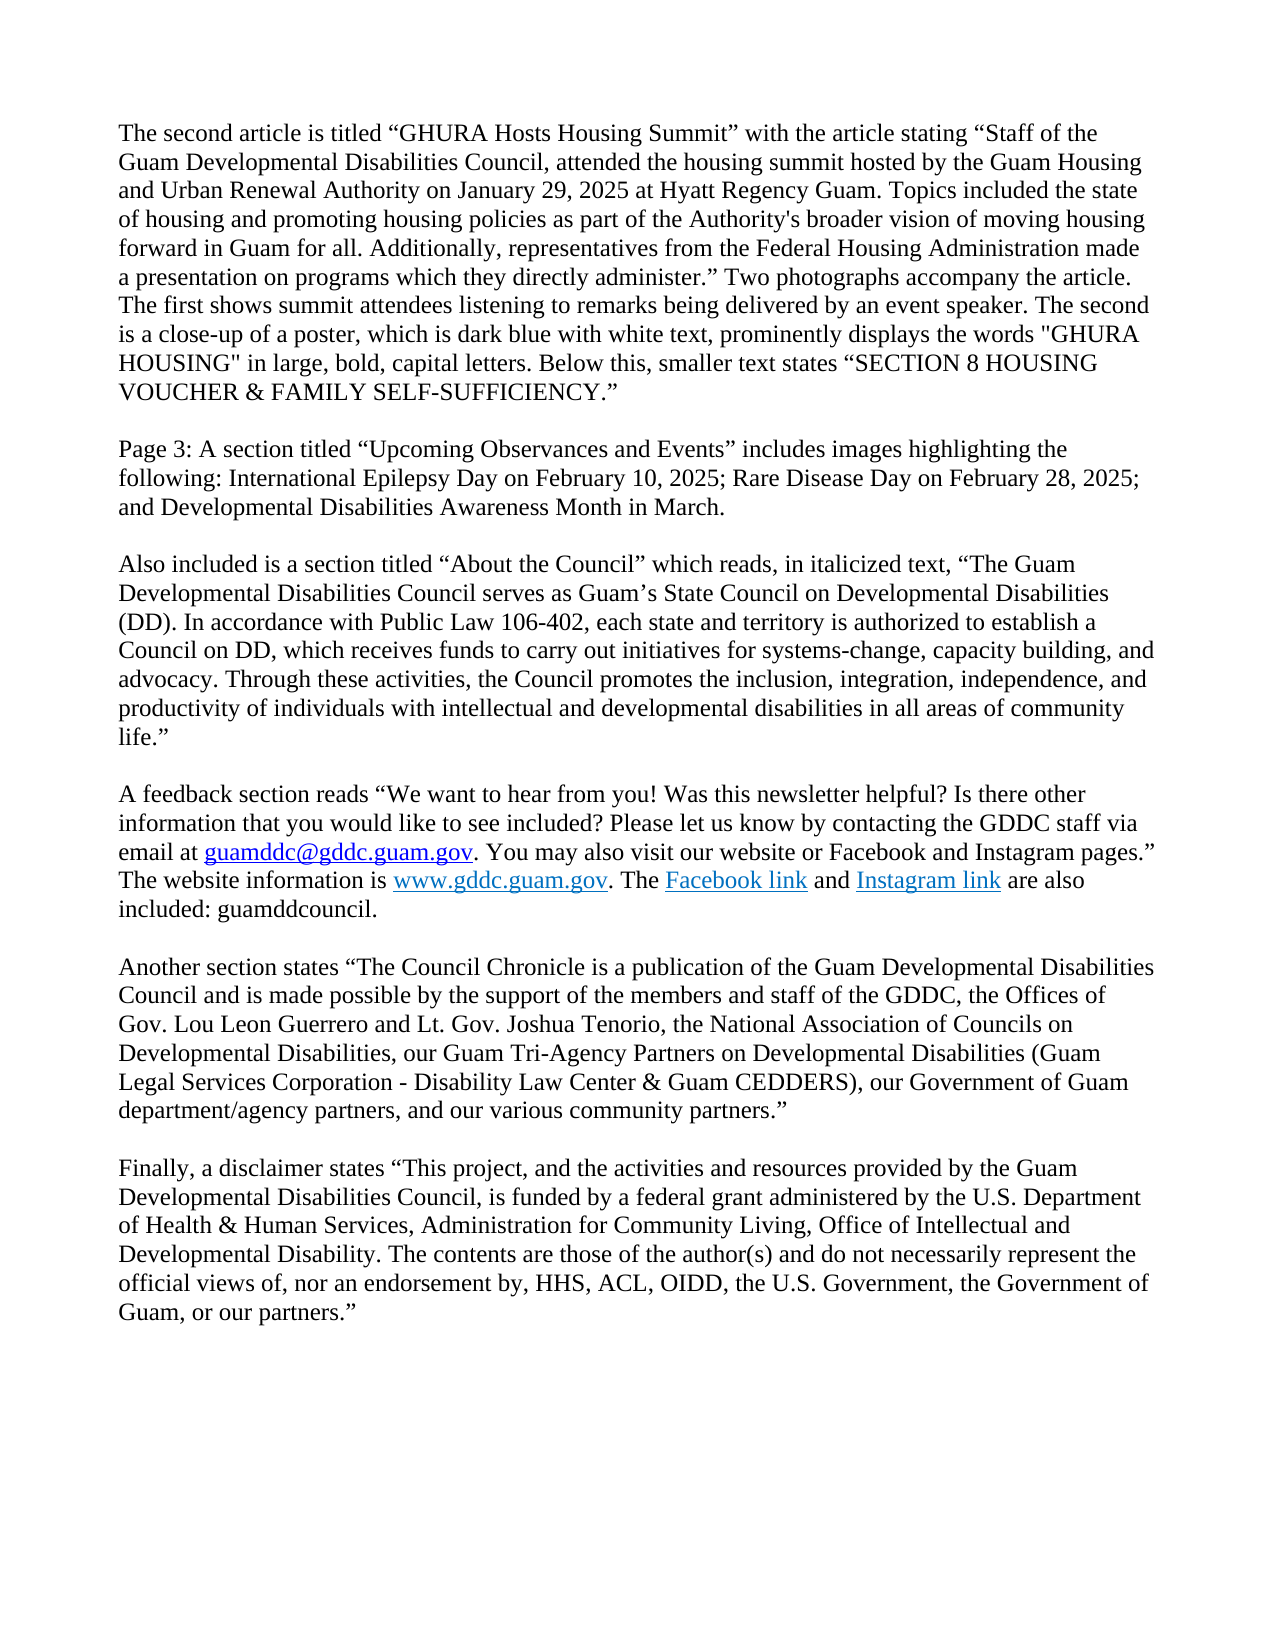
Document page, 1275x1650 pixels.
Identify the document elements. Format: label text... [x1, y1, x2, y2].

text The second article is titled “GHURA Hosts Housing Summit” with the article stating “Staff of the Guam Developmental Disabilities Council, attended the housing summit hosted by the Guam Housing and Urban Renewal Authority on January 29, 2025 at Hyatt Regency Guam. Topics included the state of housing and promoting housing policies as part of the Authority's broader vision of moving housing forward in Guam for all. Additionally, representatives from the Federal Housing Administration made a presentation on programs which they directly administer.” Two photographs accompany the article. The first shows summit attendees listening to remarks being delivered by an event speaker. The second is a close-up of a poster, which is dark blue with white text, prominently displays the words "GHURA HOUSING" in large, bold, capital letters. Below this, smaller text states “SECTION 8 HOUSING VOUCHER & FAMILY SELF-SUFFICIENCY.” [118, 118, 1157, 406]
text Another section states “The Council Chronicle is a publication of the Guam Developmental Disabilities Council and is made possible by the support of the members and staff of the GDDC, the Offices of Gov. Lou Leon Guerrero and Lt. Gov. Joshua Tenorio, the National Association of Councils on Developmental Disabilities, our Guam Tri-Agency Partners on Developmental Disabilities (Guam Legal Services Corporation - Disability Law Center & Guam CEDDERS), our Government of Guam department/agency partners, and our various community partners.” [118, 952, 1157, 1124]
text Also included is a section titled “About the Council” which reads, in italicized text, “The Guam Developmental Disabilities Council serves as Guam’s State Council on Developmental Disabilities (DD). In accordance with Public Law 106-402, each state and territory is authorized to establish a Council on DD, which receives funds to carry out initiatives for systems-change, capacity building, and advocacy. Through these activities, the Council promotes the inclusion, integration, independence, and productivity of individuals with intellectual and developmental disabilities in all areas of community life.” [118, 549, 1157, 751]
text A feedback section reads “We want to hear from you! Was this newsletter helpful? Is there other information that you would like to see included? Please let us know by contacting the GDDC staff via email at guamddc@gddc.guam.gov. You may also visit our website or Facebook and Instagram pages.” The website information is www.gddc.guam.gov. The Facebook link and Instagram link are also included: guamddcouncil. [118, 779, 1157, 923]
text Finally, a disclaimer states “This project, and the activities and resources provided by the Guam Developmental Disabilities Council, is funded by a federal grant administered by the U.S. Department of Health & Human Services, Administration for Community Living, Office of Intellectual and Developmental Disability. The contents are those of the author(s) and do not necessarily represent the official views of, nor an endorsement by, HHS, ACL, OIDD, the U.S. Government, the Government of Guam, or our partners.” [118, 1153, 1157, 1326]
text Page 3: A section titled “Upcoming Observances and Events” includes images highlighting the following: International Epilepsy Day on February 10, 2025; Rare Disease Day on February 28, 2025; and Developmental Disabilities Awareness Month in March. [118, 434, 1157, 521]
